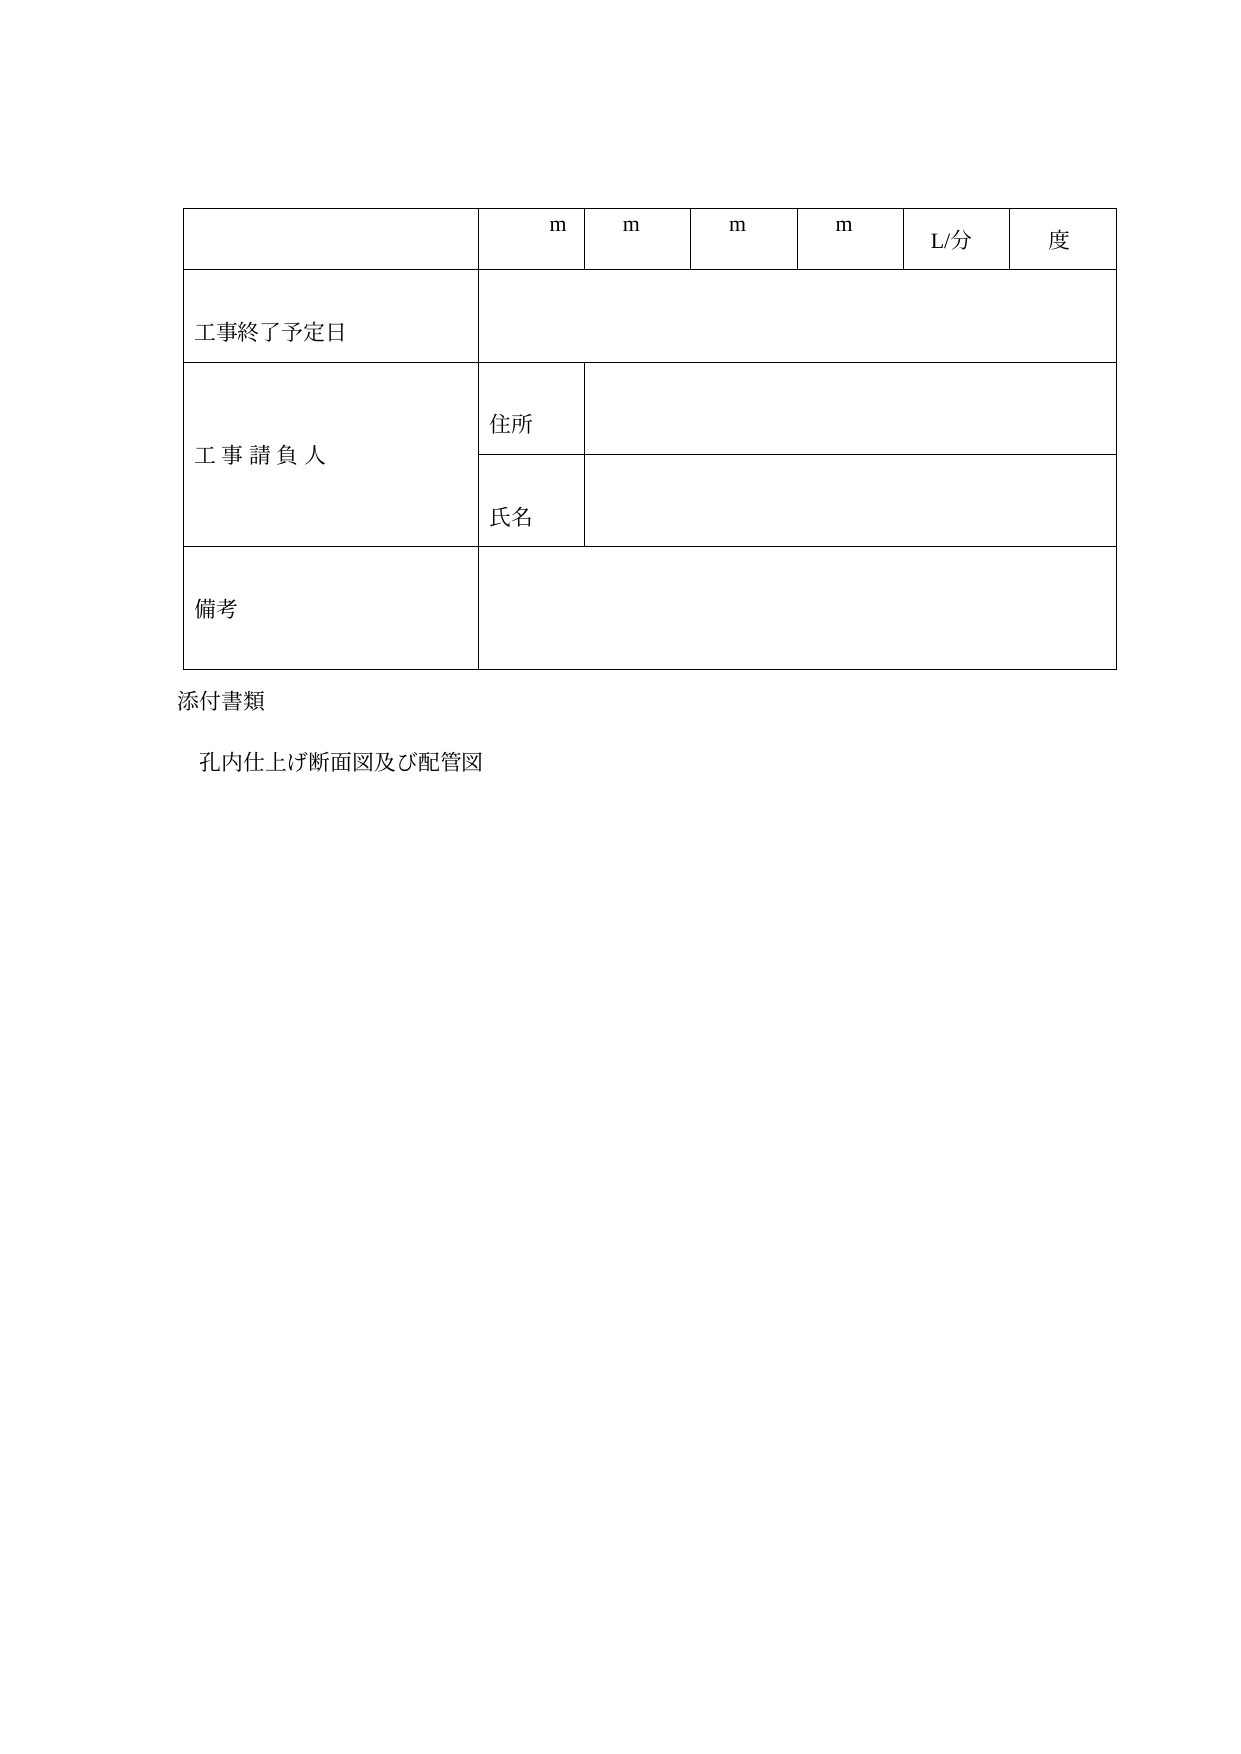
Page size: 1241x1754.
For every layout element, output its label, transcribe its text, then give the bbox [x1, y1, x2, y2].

text 孔内仕上げ断面図及び配管図 [177, 731, 1063, 792]
table_cell [479, 547, 1116, 669]
text 添付書類 [177, 670, 1063, 731]
table_cell 住所 [479, 363, 584, 454]
table_cell 工 事 請 負 人 [184, 363, 478, 546]
table_cell 度 [1010, 209, 1116, 269]
table_cell m [691, 209, 797, 269]
table_cell L/分 [904, 209, 1009, 269]
table_cell [585, 455, 1116, 546]
table_cell 氏名 [479, 455, 584, 546]
table_cell cm m [479, 209, 584, 269]
table_cell [479, 270, 1116, 362]
table_cell m [585, 209, 690, 269]
table_cell [585, 363, 1116, 454]
table_cell 備考 [184, 547, 478, 669]
table_cell 工事終了予定日 [184, 270, 478, 362]
table_cell m [798, 209, 903, 269]
